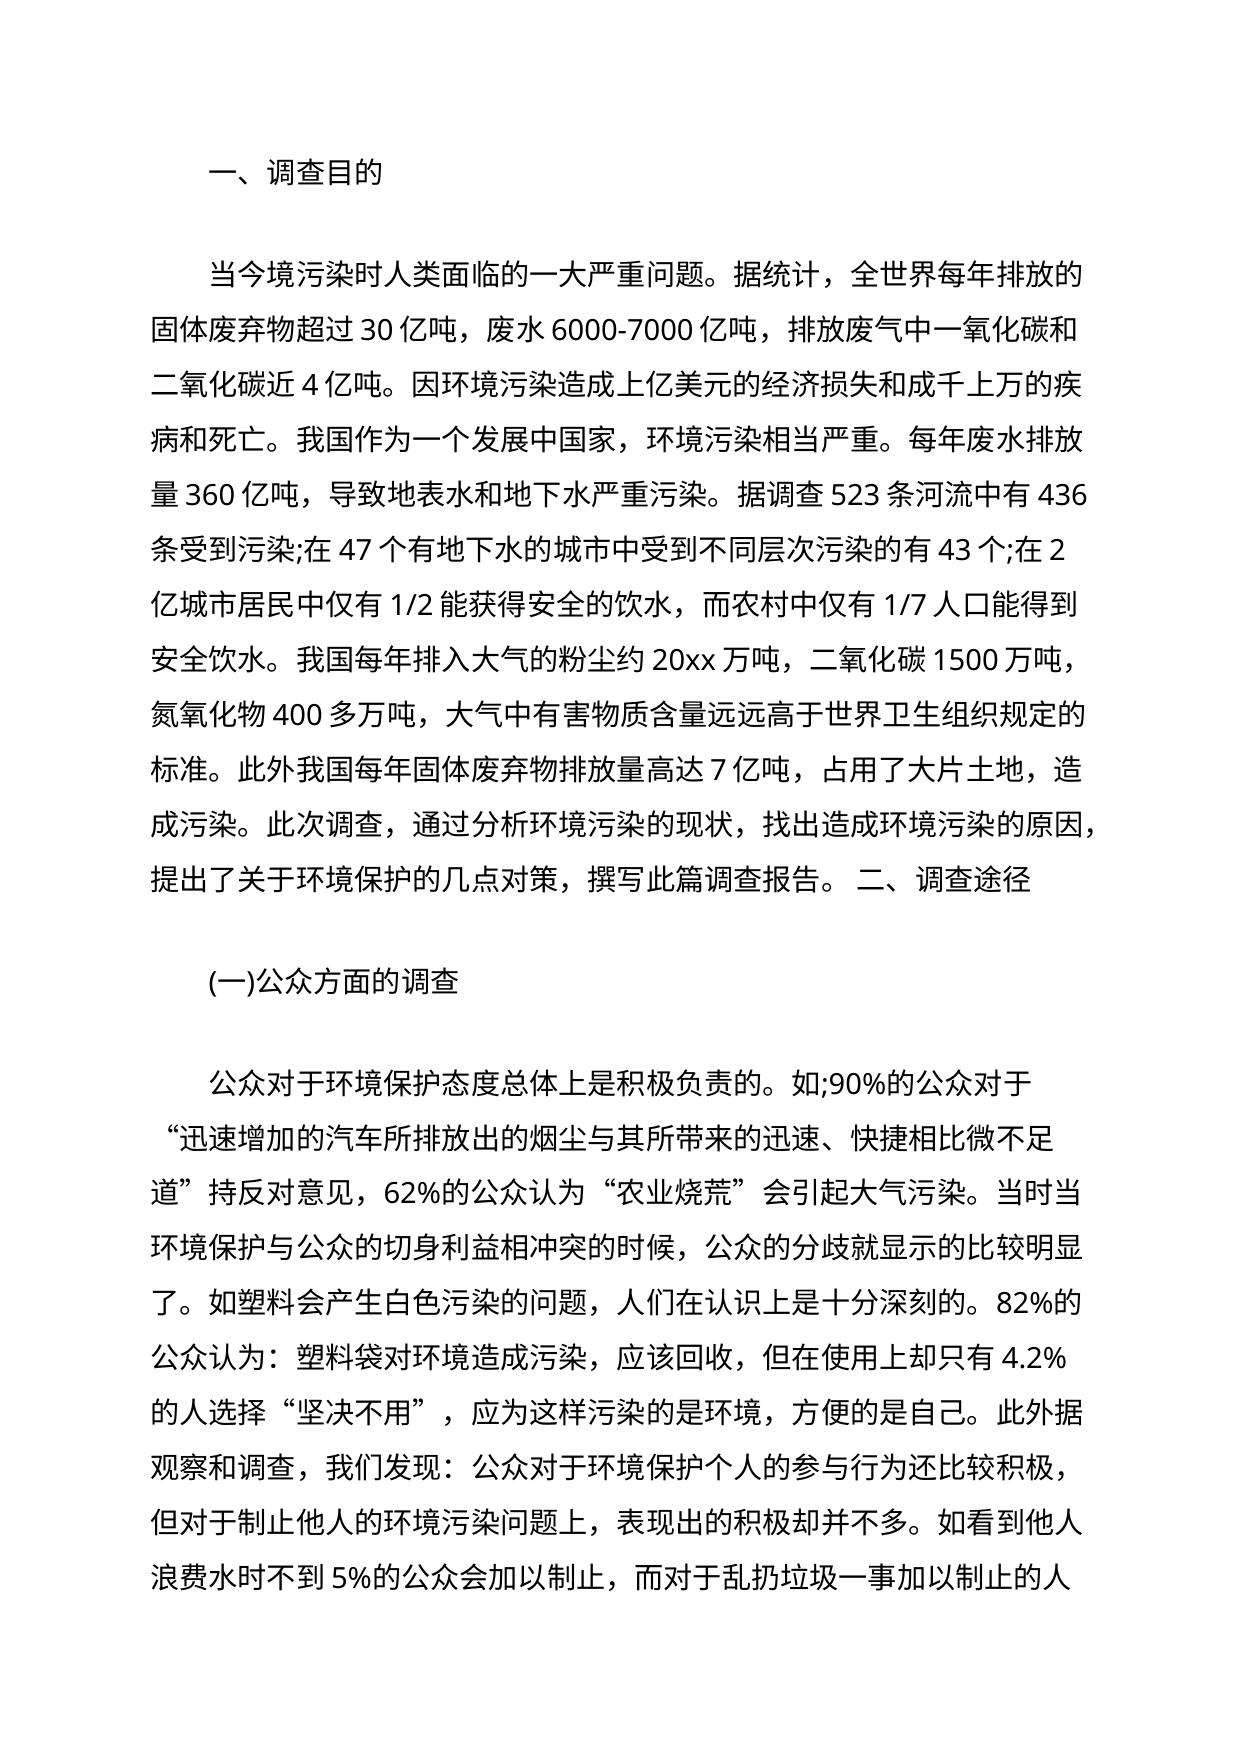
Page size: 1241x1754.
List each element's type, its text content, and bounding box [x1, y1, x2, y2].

text (一)公众方面的调查 [150, 958, 1090, 1001]
text 当今境污染时人类面临的一大严重问题。据统计，全世界每年排放的固体废弃物超过30亿吨，废水6000-7000亿吨，排放废气中一氧化碳和二氧化碳近4亿吨。因环境污染造成上亿美元的经济损失和成千上万的疾病和死亡。我国作为一个发展中国家，环境污染相当严重。每年废水排放量360亿吨，导致地表水和地下水严重污染。据调查523条河流中有436条受到污染;在47个有地下水的城市中受到不同层次污染的有43个;在2亿城市居民中仅有1/2能获得安全的饮水，而农村中仅有1/7人口能得到安全饮水。我国每年排入大气的粉尘约20xx万吨，二氧化碳1500万吨，氮氧化物400多万吨，大气中有害物质含量远远高于世界卫生组织规定的标准。此外我国每年固体废弃物排放量高达7亿吨，占用了大片土地，造成污染。此次调查，通过分析环境污染的现状，找出造成环境污染的原因，提出了关于环境保护的几点对策，撰写此篇调查报告。 二、调查途径 [150, 252, 1090, 899]
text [150, 1060, 1090, 1597]
text 一、调查目的 [150, 150, 1090, 192]
